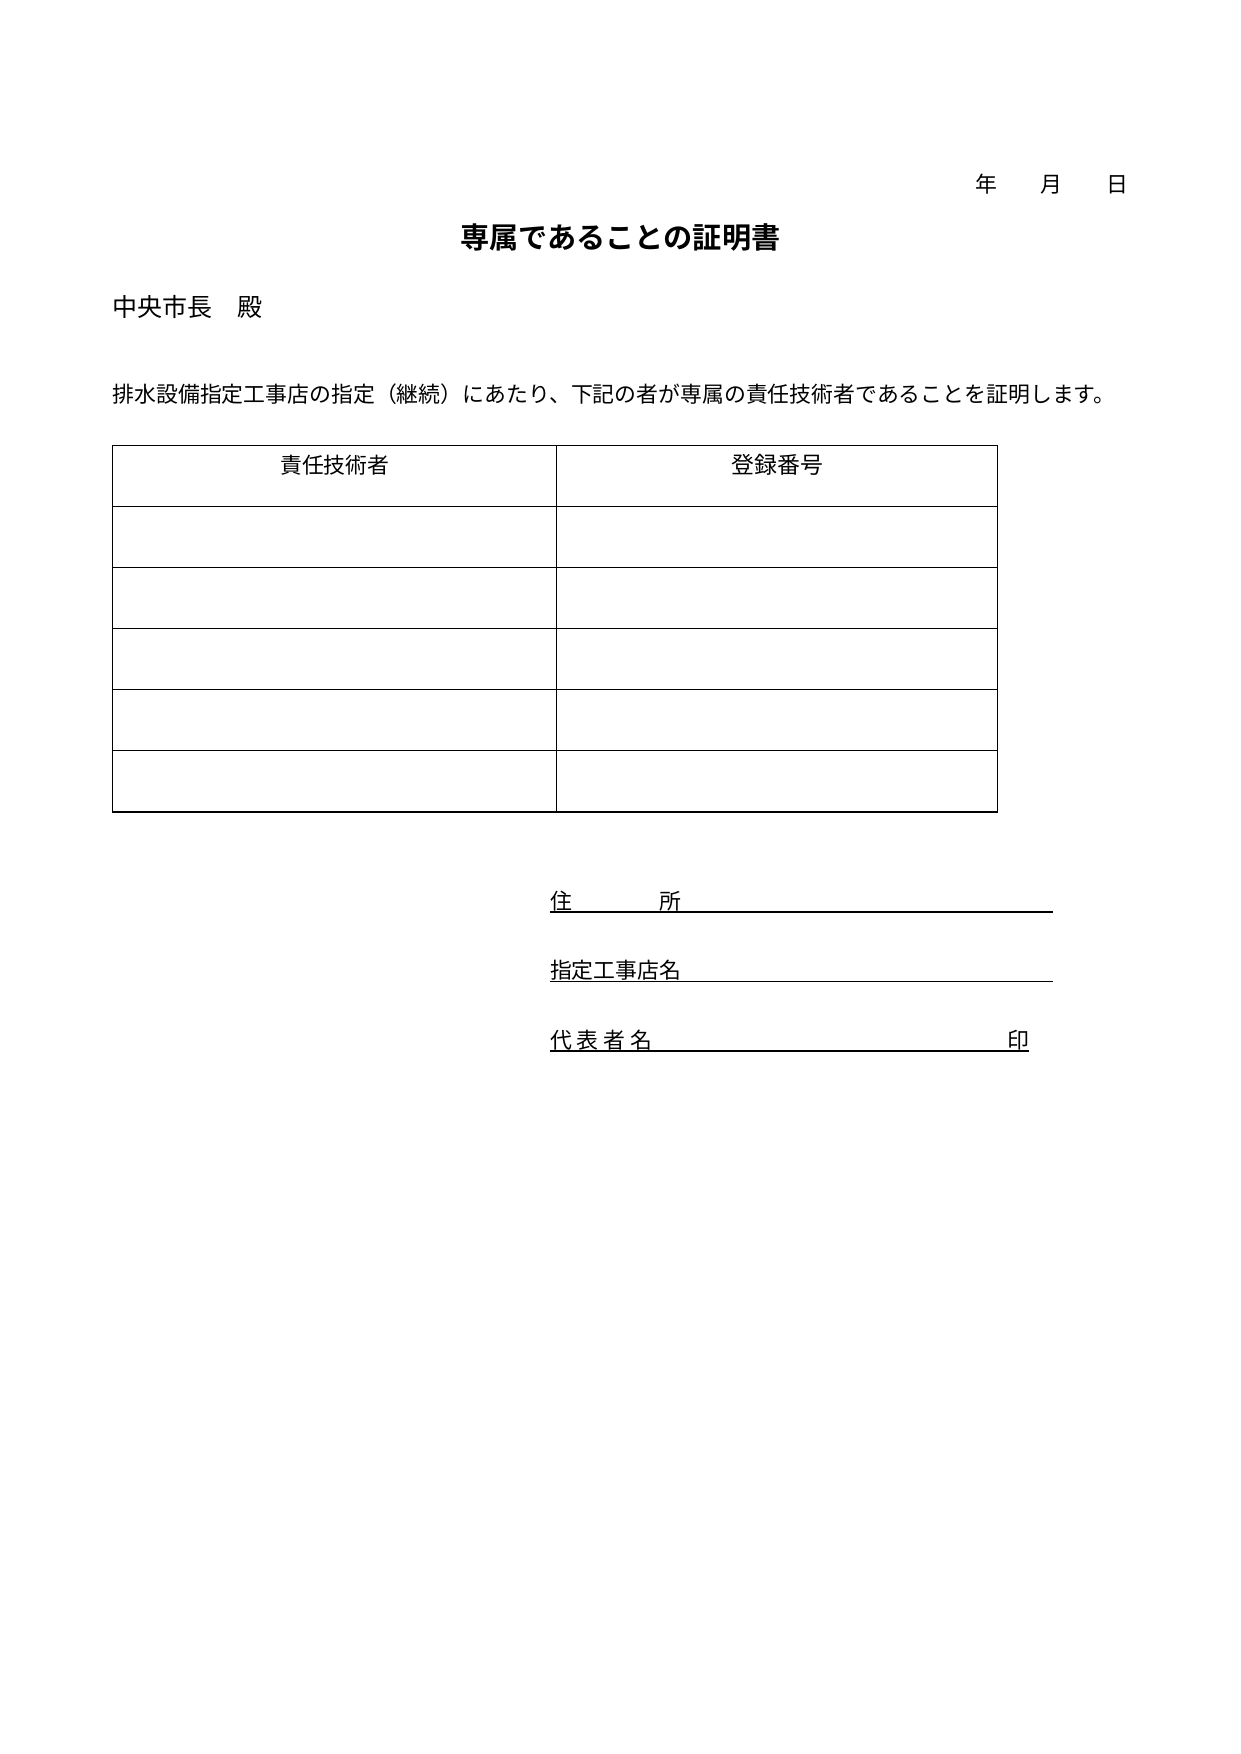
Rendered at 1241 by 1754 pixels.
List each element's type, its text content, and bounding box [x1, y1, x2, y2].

table_cell [557, 751, 997, 811]
table_header 登録番号 [557, 446, 997, 506]
table_cell [557, 690, 997, 750]
text 年 月 日 [112, 166, 1128, 201]
table_cell [557, 507, 997, 567]
table_cell [557, 629, 997, 689]
text 代 表 者 名 印 [112, 1022, 1128, 1057]
text 専属であることの証明書 [112, 201, 1128, 271]
table_cell [113, 690, 556, 750]
text 排水設備指定工事店の指定（継続）にあたり、下記の者が専属の責任技術者であることを証明します。 [112, 375, 1128, 410]
text 中央市長 殿 [112, 271, 1128, 340]
table_cell [557, 568, 997, 628]
text 指定工事店名 [550, 952, 1128, 987]
table_cell [113, 507, 556, 567]
text 住 所 [112, 882, 1128, 917]
table_cell [113, 629, 556, 689]
table_header 責任技術者 [113, 446, 556, 506]
table_cell [113, 568, 556, 628]
table_cell [113, 751, 556, 811]
